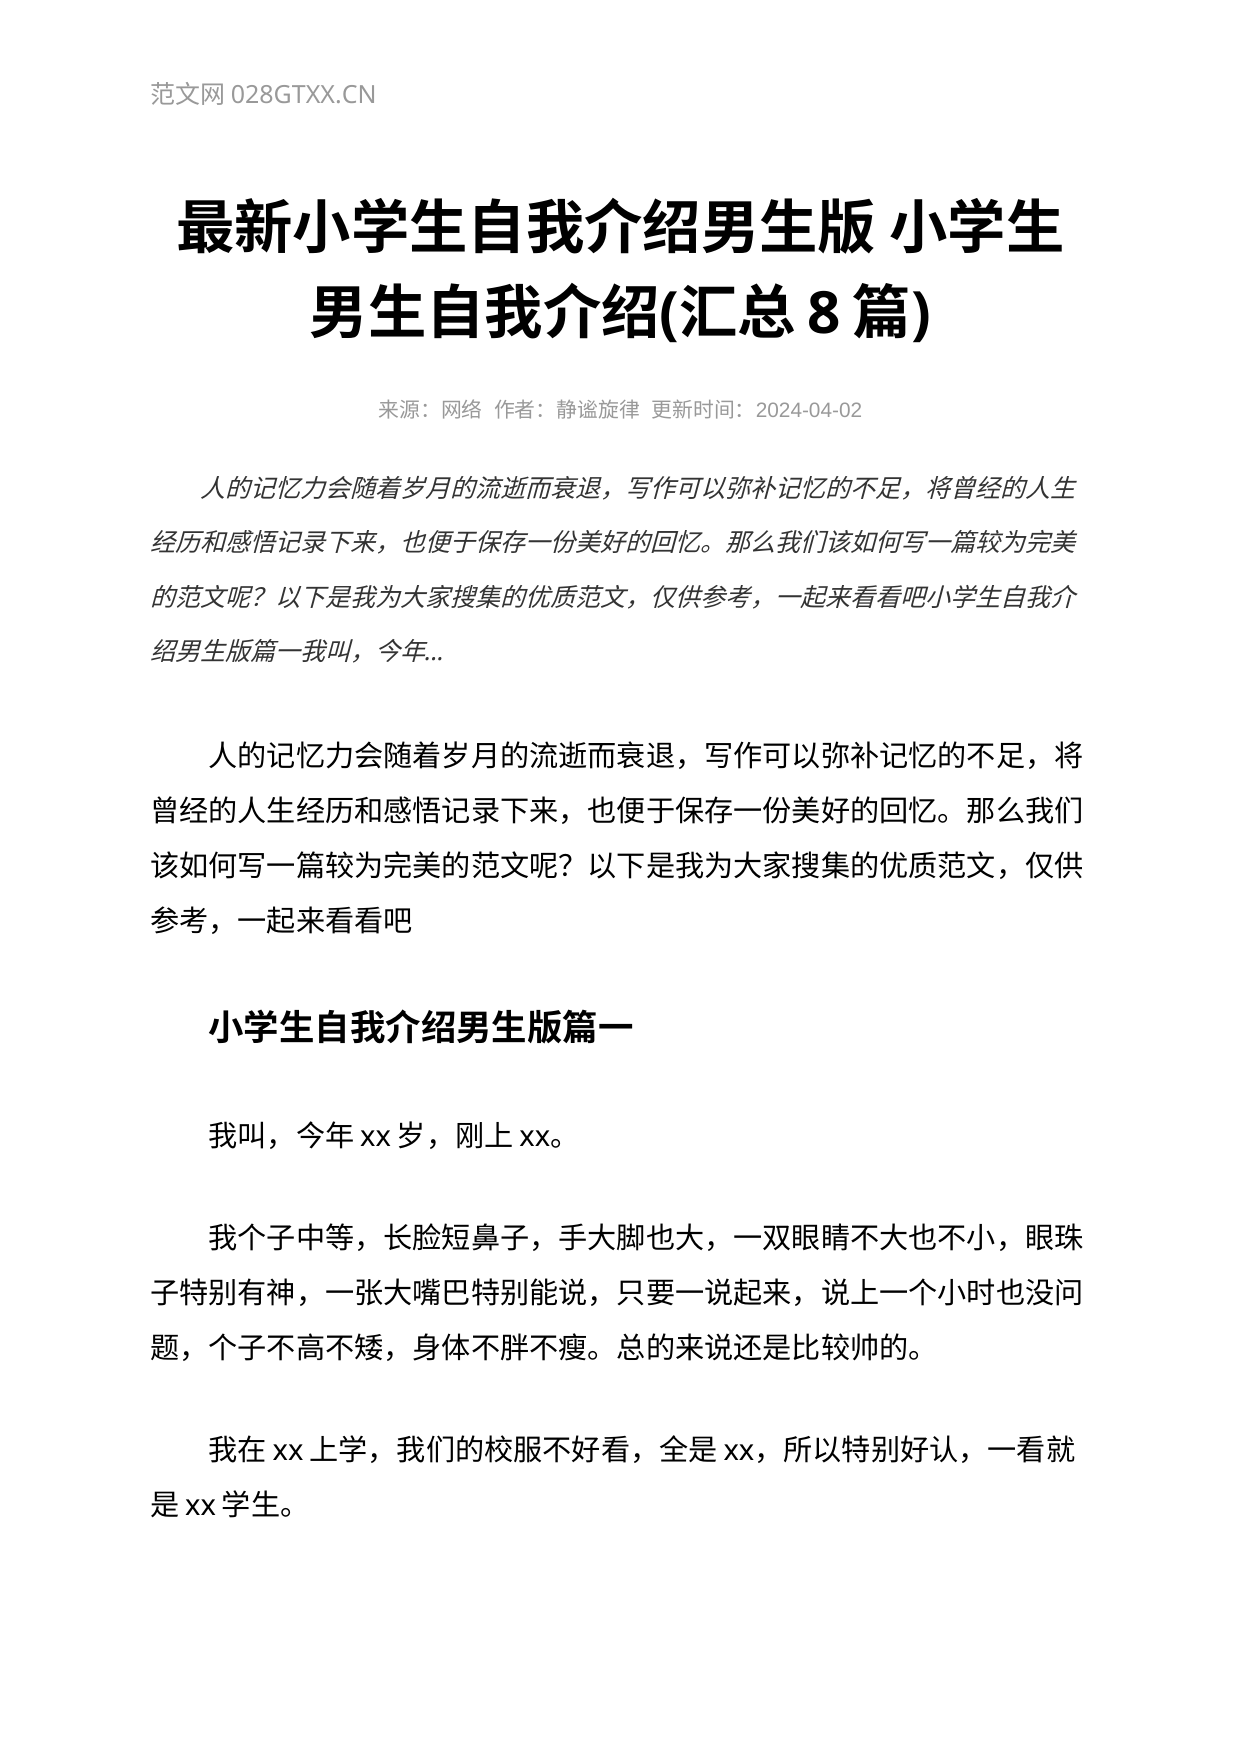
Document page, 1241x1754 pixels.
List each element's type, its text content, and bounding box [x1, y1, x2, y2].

text 我在xx上学，我们的校服不好看，全是xx，所以特别好认，一看就是xx学生。 [150, 1426, 1090, 1523]
text 小学生自我介绍男生版篇一 [150, 999, 1090, 1050]
text 我叫，今年xx岁，刚上xx。 [150, 1112, 1090, 1155]
text 来源：网络 作者：静谧旋律 更新时间：2024-04-02 [150, 397, 1090, 421]
subtitle 最新小学生自我介绍男生版 小学生男生自我介绍(汇总8篇) [150, 181, 1090, 351]
text 人的记忆力会随着岁月的流逝而衰退，写作可以弥补记忆的不足，将曾经的人生经历和感悟记录下来，也便于保存一份美好的回忆。那么我们该如何写一篇较为完美的范文呢？以下是我为大家搜集的优质范文，仅供参考，一起来看看吧 [150, 733, 1090, 939]
text 人的记忆力会随着岁月的流逝而衰退，写作可以弥补记忆的不足，将曾经的人生经历和感悟记录下来，也便于保存一份美好的回忆。那么我们该如何写一篇较为完美的范文呢？以下是我为大家搜集的优质范文，仅供参考，一起来看看吧小学生自我介绍男生版篇一我叫，今年... [150, 468, 1090, 668]
text 我个子中等，长脸短鼻子，手大脚也大，一双眼睛不大也不小，眼珠子特别有神，一张大嘴巴特别能说，只要一说起来，说上一个小时也没问题，个子不高不矮，身体不胖不瘦。总的来说还是比较帅的。 [150, 1214, 1090, 1367]
